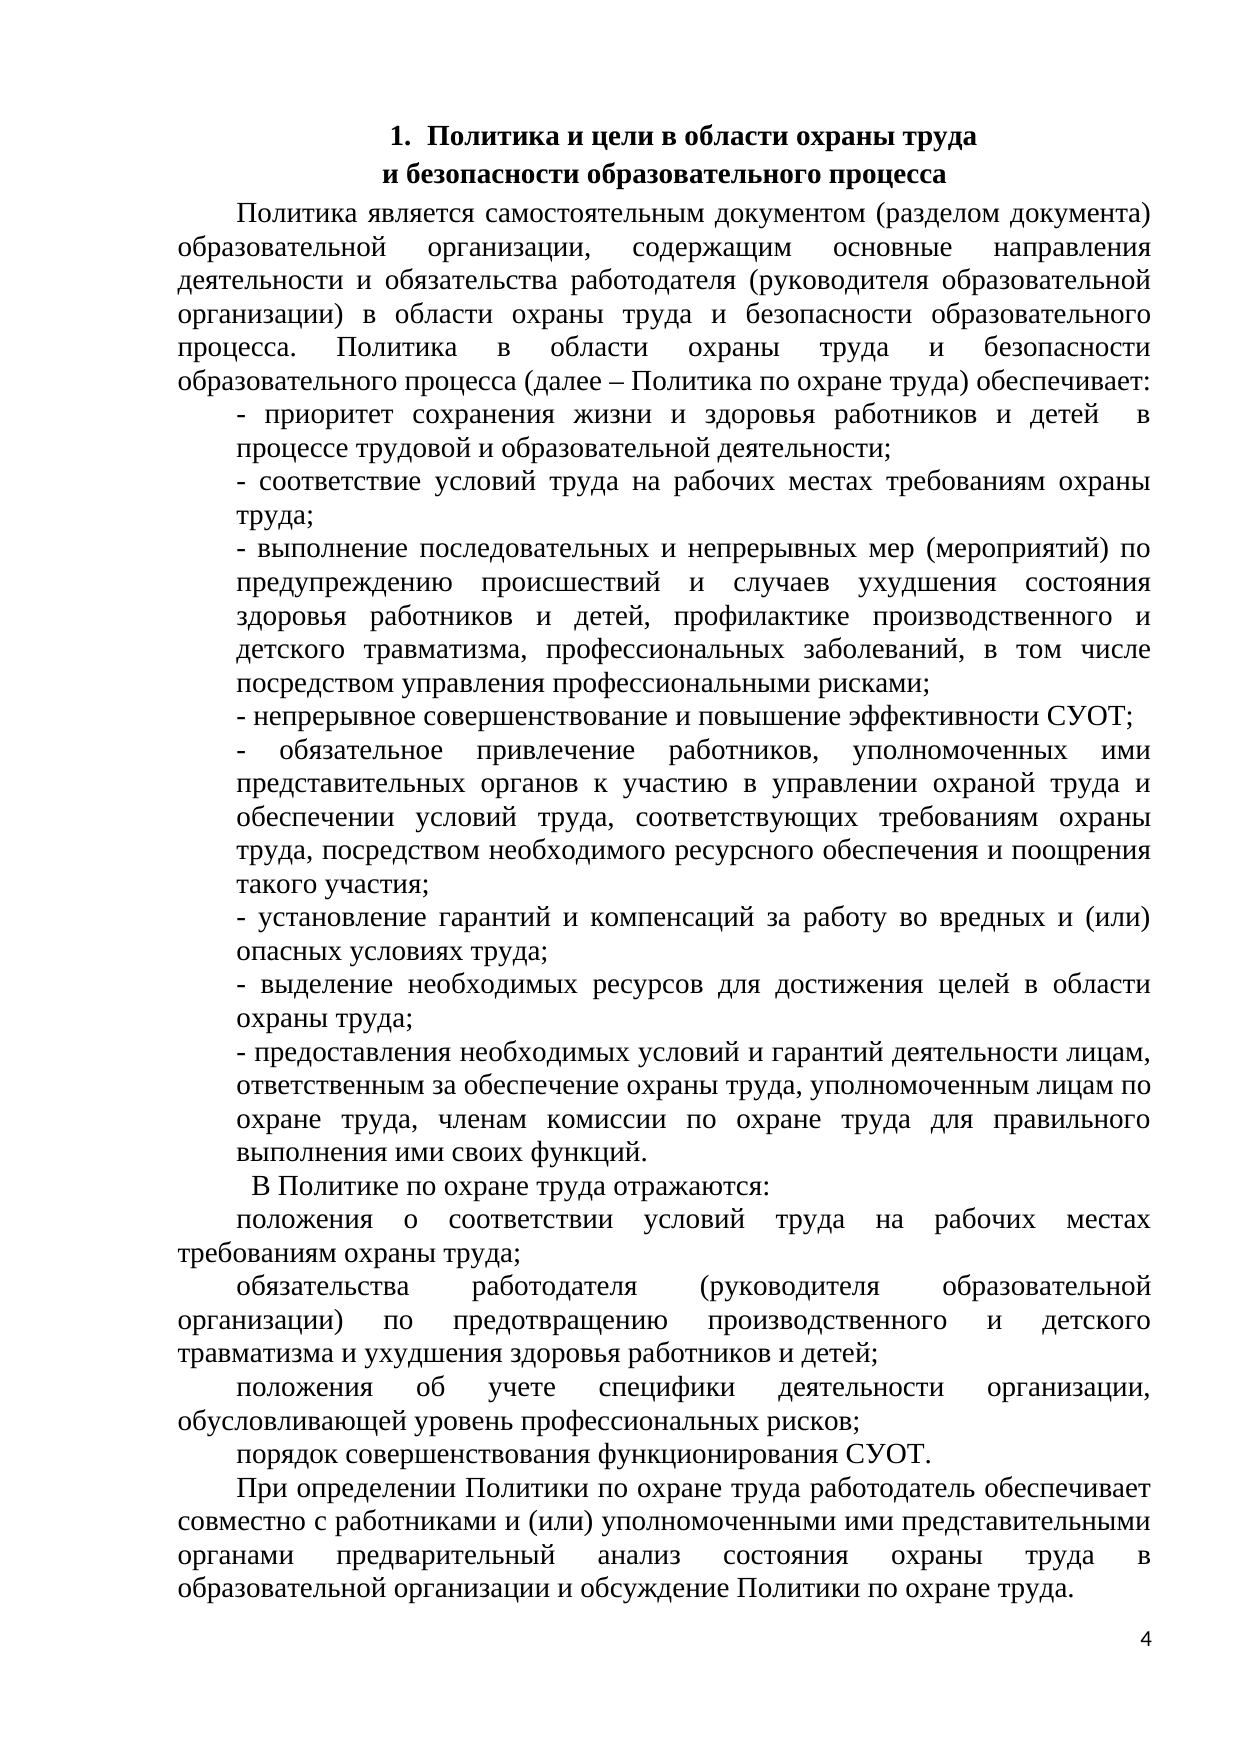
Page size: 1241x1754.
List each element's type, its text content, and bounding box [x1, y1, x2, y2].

text и безопасности образовательного процесса [177, 157, 1152, 190]
text положения о соответствии условий труда на рабочих местах требованиям охраны труда; [177, 1201, 1152, 1268]
text - установление гарантий и компенсаций за работу во вредных и (или) опасных условиях труда; [236, 899, 1152, 967]
text Политика является самостоятельным документом (разделом документа) образовательной организации, содержащим основные направления деятельности и обязательства работодателя (руководителя образовательной организации) в области охраны труда и безопасности образовательного процесса. Политика в области охраны труда и безопасности образовательного процесса (далее – Политика по охране труда) обеспечивает: [177, 195, 1152, 396]
text - обязательное привлечение работников, уполномоченных ими представительных органов к участию в управлении охраной труда и обеспечении условий труда, соответствующих требованиям охраны труда, посредством необходимого ресурсного обеспечения и поощрения такого участия; [236, 732, 1152, 899]
text - выделение необходимых ресурсов для достижения целей в области охраны труда; [236, 967, 1152, 1034]
text - приоритет сохранения жизни и здоровья работников и детей в процессе трудовой и образовательной деятельности; [236, 396, 1152, 463]
text - непрерывное совершенствование и повышение эффективности СУОТ; [236, 698, 1152, 732]
text положения об учете специфики деятельности организации, обусловливающей уровень профессиональных рисков; [177, 1369, 1152, 1436]
text При определении Политики по охране труда работодатель обеспечивает совместно с работниками и (или) уполномоченными ими представительными органами предварительный анализ состояния охраны труда в образовательной организации и обсуждение Политики по охране труда. [177, 1470, 1152, 1604]
text порядок совершенствования функционирования СУОТ. [177, 1436, 1152, 1470]
text - предоставления необходимых условий и гарантий деятельности лицам, ответственным за обеспечение охраны труда, уполномоченным лицам по охране труда, членам комиссии по охране труда для правильного выполнения ими своих функций. [236, 1034, 1152, 1168]
text В Политике по охране труда отражаются: [177, 1168, 1152, 1201]
list Политика и цели в области охраны труда [215, 118, 1152, 152]
text - выполнение последовательных и непрерывных мер (мероприятий) по предупреждению происшествий и случаев ухудшения состояния здоровья работников и детей, профилактике производственного и детского травматизма, профессиональных заболеваний, в том числе посредством управления профессиональными рисками; [236, 531, 1152, 698]
text обязательства работодателя (руководителя образовательной организации) по предотвращению производственного и детского травматизма и ухудшения здоровья работников и детей; [177, 1268, 1152, 1369]
text - соответствие условий труда на рабочих местах требованиям охраны труда; [236, 463, 1152, 531]
